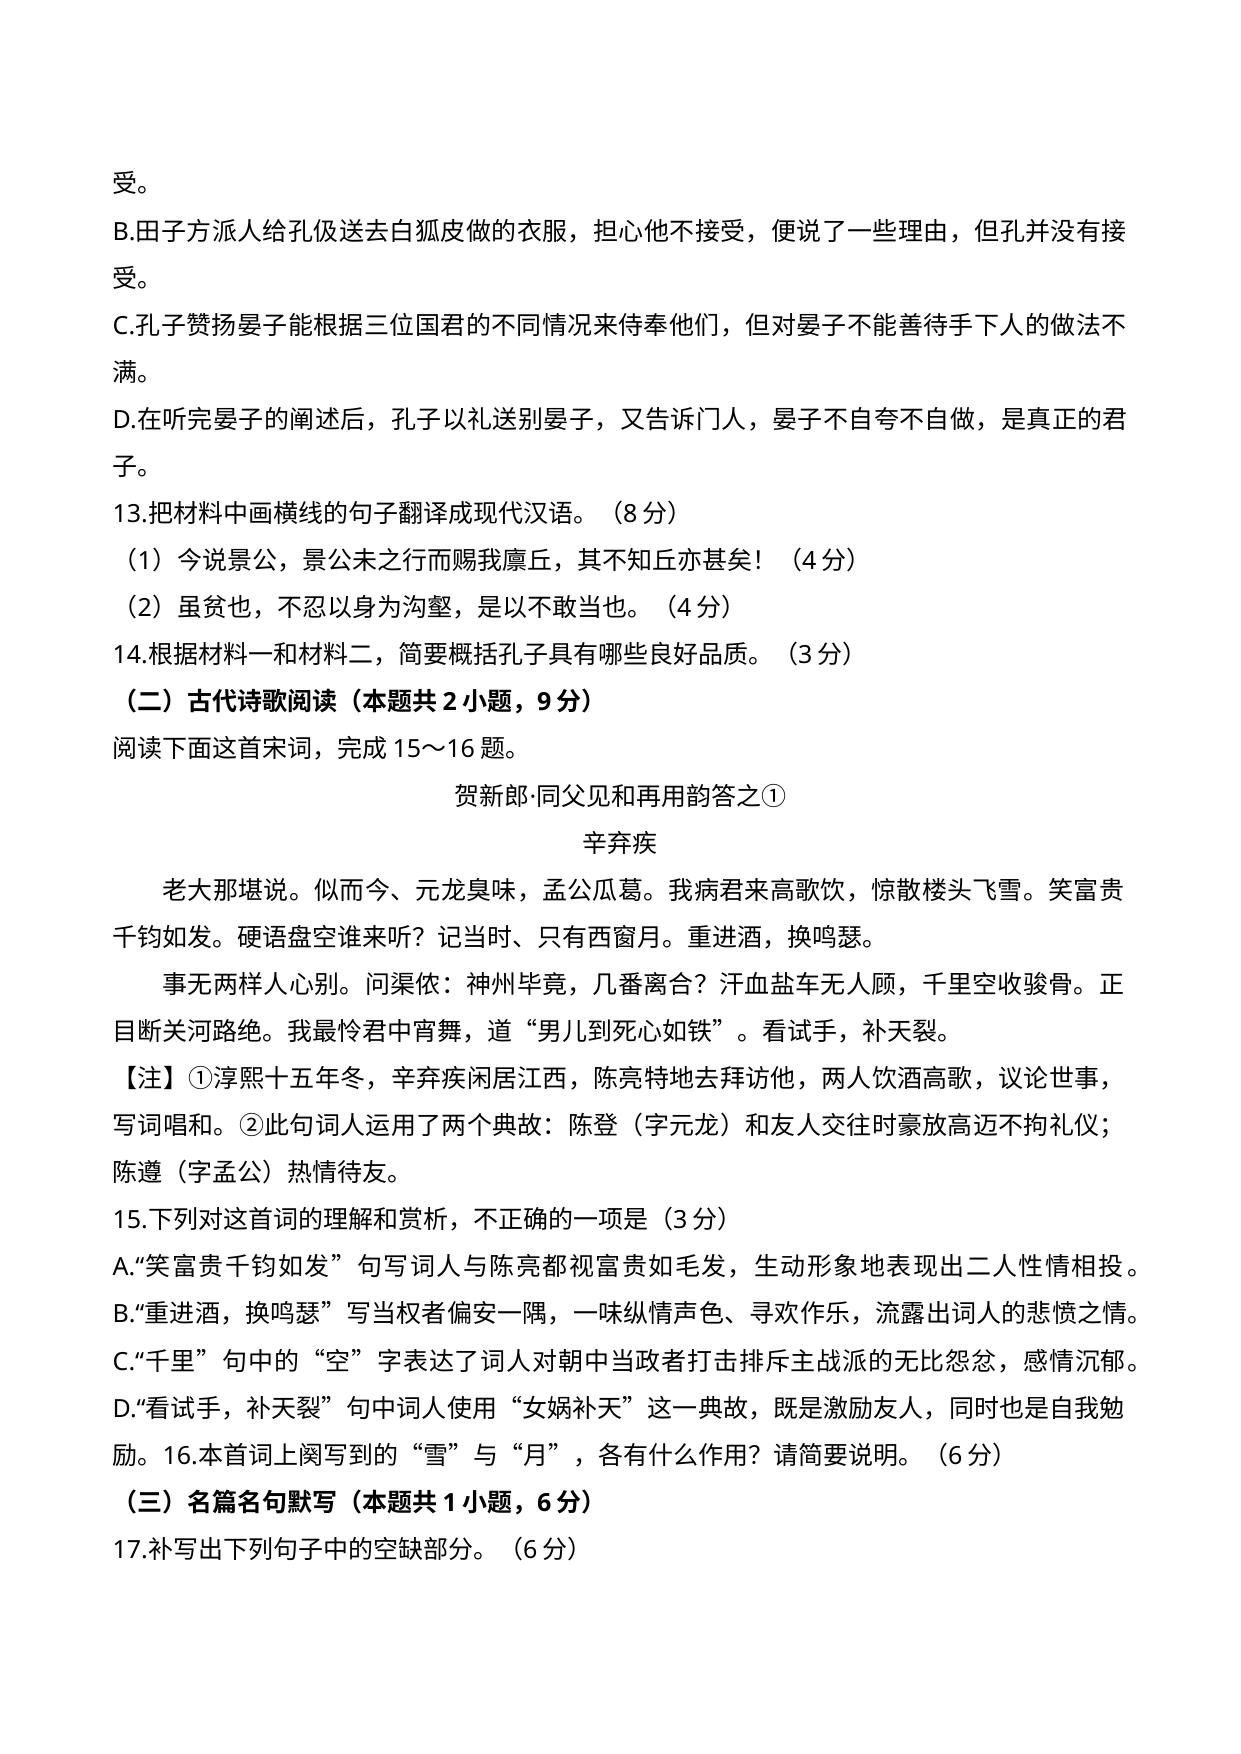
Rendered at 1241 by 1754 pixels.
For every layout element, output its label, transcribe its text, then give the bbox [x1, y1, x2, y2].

text 贺新郎·同父见和再用韵答之① 辛弃疾 [112, 776, 1128, 859]
text 老大那堪说。似而今、元龙臭味，孟公瓜葛。我病君来高歌饮，惊散楼头飞雪。笑富贵千钧如发。硬语盘空谁来听？记当时、只有西窗月。重进酒，换鸣瑟。 [112, 870, 1128, 953]
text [112, 1200, 1128, 1566]
text 【注】①淳熙十五年冬，辛弃疾闲居江西，陈亮特地去拜访他，两人饮酒高歌，议论世事，写词唱和。②此句词人运用了两个典故：陈登（字元龙）和友人交往时豪放高迈不拘礼仪；陈遵（字孟公）热情待友。 [112, 1058, 1128, 1189]
text 事无两样人心别。问渠侬：神州毕竟，几番离合？汗血盐车无人顾，千里空收骏骨。正目断关河路绝。我最怜君中宵舞，道“男儿到死心如铁”。看试手，补天裂。 [112, 964, 1128, 1048]
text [112, 164, 1128, 765]
